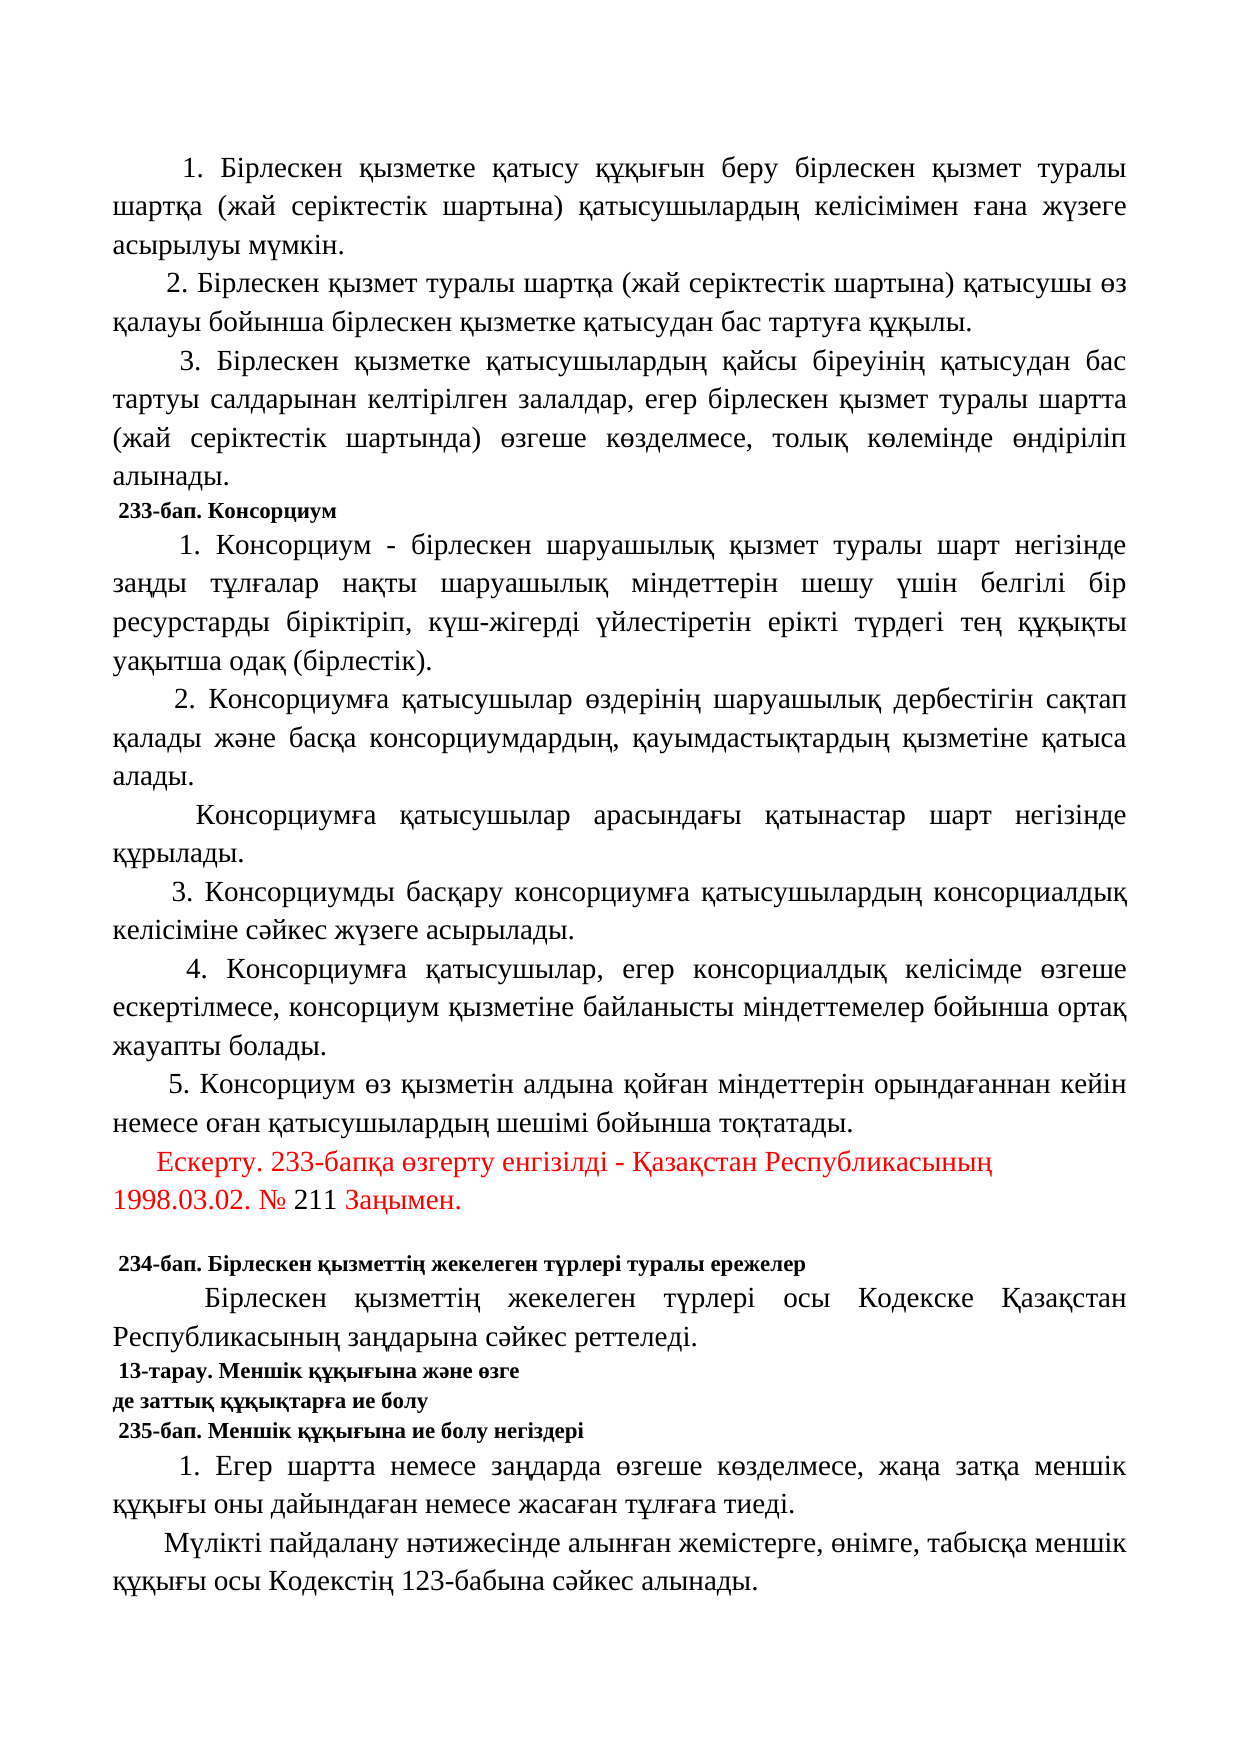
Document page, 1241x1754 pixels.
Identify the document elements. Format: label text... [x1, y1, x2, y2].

text 233-бап. Консорциум [112, 497, 1128, 523]
text Мүлiктi пайдалану нәтижесiнде алынған жемiстерге, өнiмге, табысқа меншiк құқығы осы Кодекстiң 123-бабына сәйкес алынады. [112, 1525, 1128, 1597]
text Бiрлескен қызметтiң жекелеген түрлерi осы Кодекске Қазақстан Республикасының заңдарына сәйкес реттеледi. [112, 1280, 1128, 1352]
text Консорциумға қатысушылар арасындағы қатынастар шарт негiзiнде құрылады. [112, 797, 1128, 869]
text 4. Консорциумға қатысушылар, егер консорциалдық келiсiмде өзгеше ескертiлмесе, консорциум қызметiне байланысты мiндеттемелер бойынша ортақ жауапты болады. [112, 951, 1128, 1062]
text 2. Бiрлескен қызмет туралы шартқа (жай серiктестiк шартына) қатысушы өз қалауы бойынша бiрлескен қызметке қатысудан бас тартуға құқылы. [112, 266, 1128, 338]
text 5. Консорциум өз қызметiн алдына қойған мiндеттерiн орындағаннан кейiн немесе оған қатысушылардың шешiмi бойынша тоқтатады. [112, 1067, 1128, 1139]
text Ескерту. 233-бапқа өзгерту енгiзiлдi - Қазақстан Республикасының 1998.03.02. № 211 Заңымен. [112, 1144, 1128, 1246]
text 1. Егер шартта немесе заңдарда өзгеше көзделмесе, жаңа затқа меншiк құқығы оны дайындаған немесе жасаған тұлғаға тиедi. [112, 1448, 1128, 1520]
text 2. Консорциумға қатысушылар өздерiнiң шаруашылық дербестiгiн сақтап қалады және басқа консорциумдардың, қауымдастықтардың қызметiне қатыса алады. [112, 681, 1128, 792]
text 13-тарау. Меншік құқығына және өзге де заттық құқықтарға ие болу [112, 1357, 1128, 1414]
text 1. Консорциум - бiрлескен шаруашылық қызмет туралы шарт негiзiнде заңды тұлғалар нақты шаруашылық мiндеттерiн шешу үшiн белгiлi бiр ресурстарды бiрiктiрiп, күш-жiгердi үйлестiретiн ерiктi түрдегі тең құқықты уақытша одақ (бiрлестiк). [112, 527, 1128, 676]
text 3. Бiрлескен қызметке қатысушылардың қайсы бiреуiнiң қатысудан бас тартуы салдарынан келтiрiлген залалдар, егер бiрлескен қызмет туралы шартта (жай серiктестiк шартында) өзгеше көзделмесе, толық көлемiнде өндiрiлiп алынады. [112, 343, 1128, 492]
text 3. Консорциумды басқару консорциумға қатысушылардың консорциалдық келiсiмiне сәйкес жүзеге асырылады. [112, 874, 1128, 946]
text 235-бап. Меншiк құқығына ие болу негiздерi [112, 1418, 1128, 1444]
text 234-бап. Бiрлескен қызметтiң жекелеген түрлерi туралы ережелер [112, 1250, 1128, 1276]
